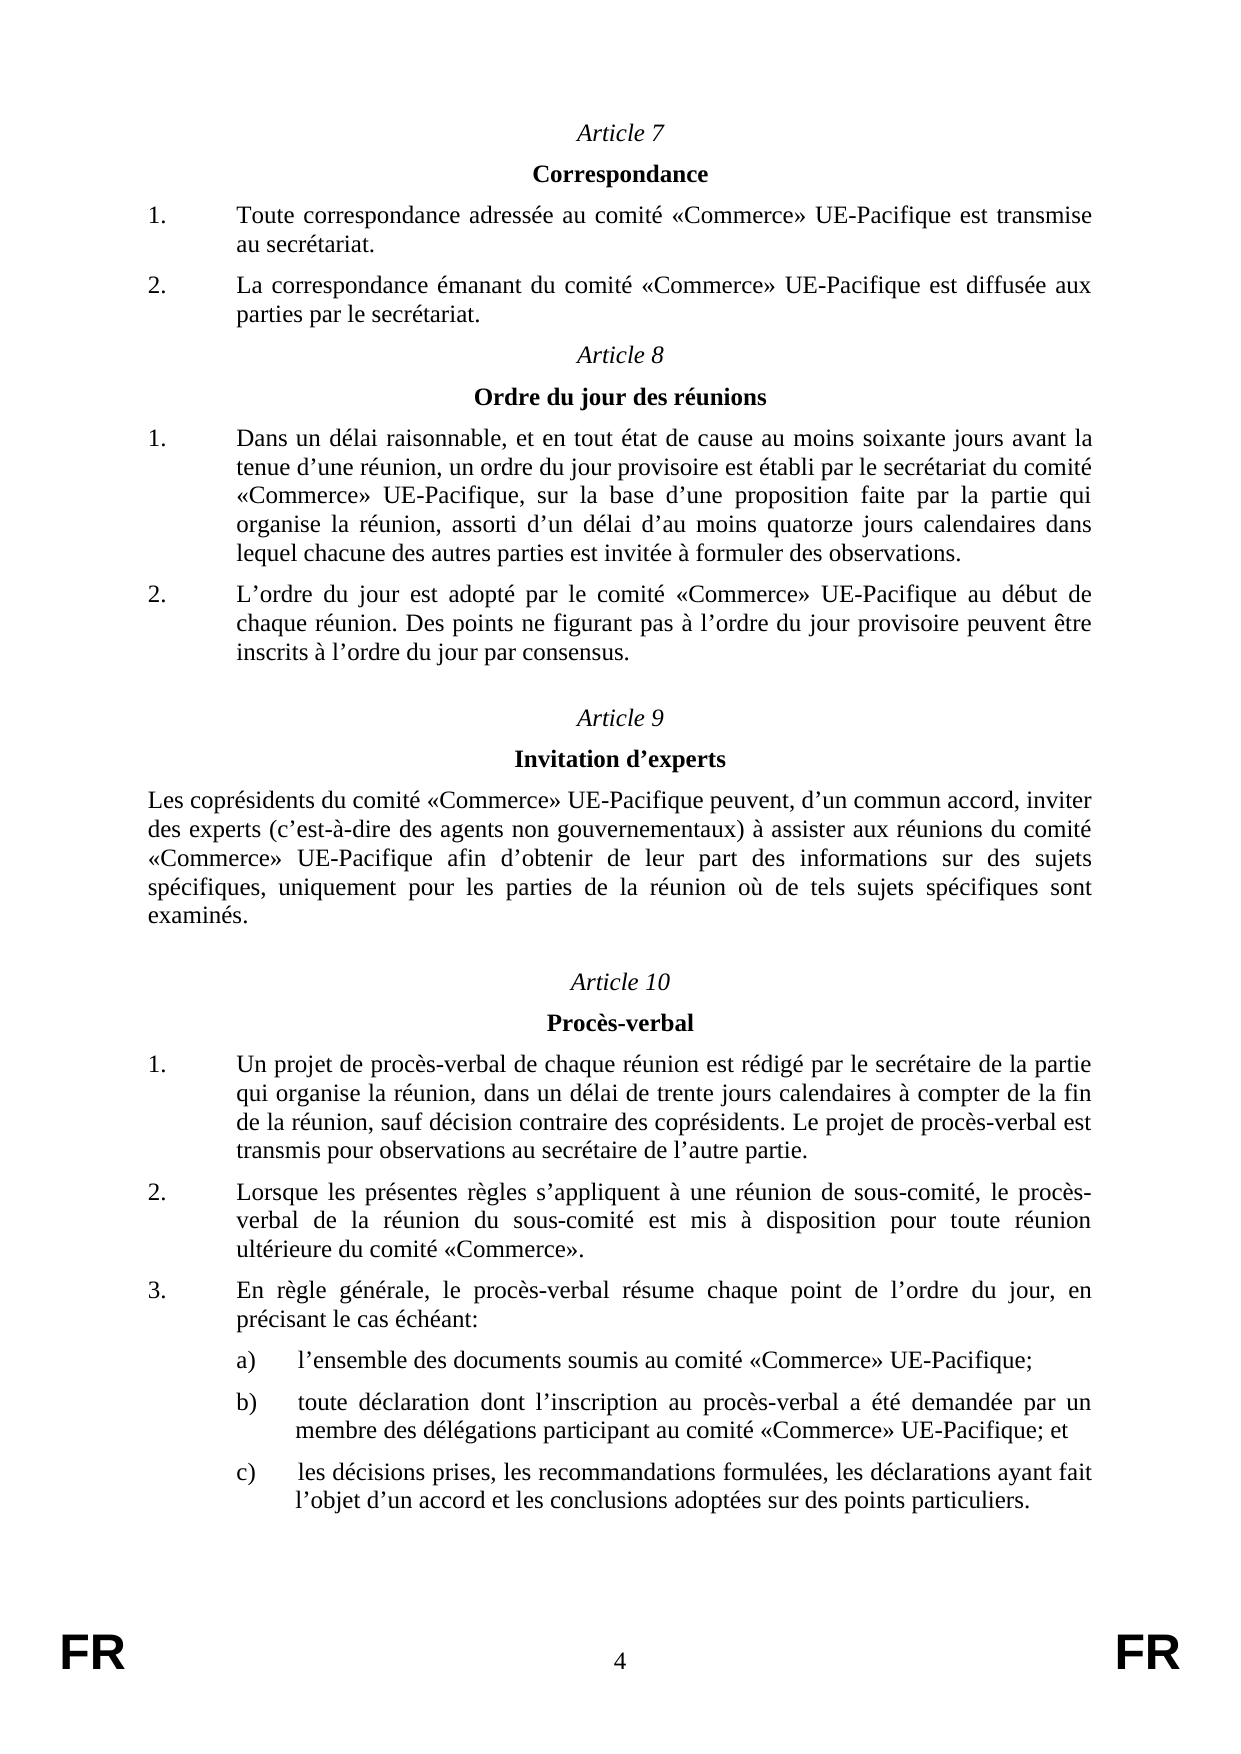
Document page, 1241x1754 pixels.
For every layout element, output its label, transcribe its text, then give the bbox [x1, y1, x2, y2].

text 3. En règle générale, le procès-verbal résume chaque point de l’ordre du jour, en précisant le cas échéant: [148, 1276, 1093, 1333]
text c) les décisions prises, les recommandations formulées, les déclarations ayant fait l’objet d’un accord et les conclusions adoptées sur des points particuliers. [236, 1457, 1093, 1514]
text a) l’ensemble des documents soumis au comité «Commerce» UE-Pacifique; [236, 1346, 1093, 1374]
text Ordre du jour des réunions [148, 382, 1093, 411]
text Les coprésidents du comité «Commerce» UE-Pacifique peuvent, d’un commun accord, inviter des experts (c’est-à-dire des agents non gouvernementaux) à assister aux réunions du comité «Commerce» UE-Pacifique afin d’obtenir de leur part des informations sur des sujets spécifiques, uniquement pour les parties de la réunion où de tels sujets spécifiques sont examinés. [148, 786, 1093, 929]
text Article 7 [148, 118, 1093, 147]
text Procès-verbal [148, 1008, 1093, 1037]
text Invitation d’experts [148, 744, 1093, 773]
text 1. Dans un délai raisonnable, et en tout état de cause au moins soixante jours avant la tenue d’une réunion, un ordre du jour provisoire est établi par le secrétariat du comité «Commerce» UE-Pacifique, sur la base d’une proposition faite par la partie qui organise la réunion, assorti d’un délai d’au moins quatorze jours calendaires dans lequel chacune des autres parties est invitée à formuler des observations. [148, 423, 1093, 567]
text Article 10 [148, 967, 1093, 996]
text 1. Un projet de procès-verbal de chaque réunion est rédigé par le secrétaire de la partie qui organise la réunion, dans un délai de trente jours calendaires à compter de la fin de la réunion, sauf décision contraire des coprésidents. Le projet de procès-verbal est transmis pour observations au secrétaire de l’autre partie. [148, 1049, 1093, 1164]
text 2. Lorsque les présentes règles s’appliquent à une réunion de sous-comité, le procès-verbal de la réunion du sous-comité est mis à disposition pour toute réunion ultérieure du comité «Commerce». [148, 1177, 1093, 1263]
text 2. L’ordre du jour est adopté par le comité «Commerce» UE-Pacifique au début de chaque réunion. Des points ne figurant pas à l’ordre du jour provisoire peuvent être inscrits à l’ordre du jour par consensus. [148, 579, 1093, 666]
text 2. La correspondance émanant du comité «Commerce» UE-Pacifique est diffusée aux parties par le secrétariat. [148, 271, 1093, 328]
text Article 8 [148, 341, 1093, 369]
text 1. Toute correspondance adressée au comité «Commerce» UE-Pacifique est transmise au secrétariat. [148, 201, 1093, 258]
text Article 9 [148, 703, 1093, 732]
text b) toute déclaration dont l’inscription au procès-verbal a été demandée par un membre des délégations participant au comité «Commerce» UE-Pacifique; et [236, 1387, 1093, 1444]
text Correspondance [148, 159, 1093, 188]
